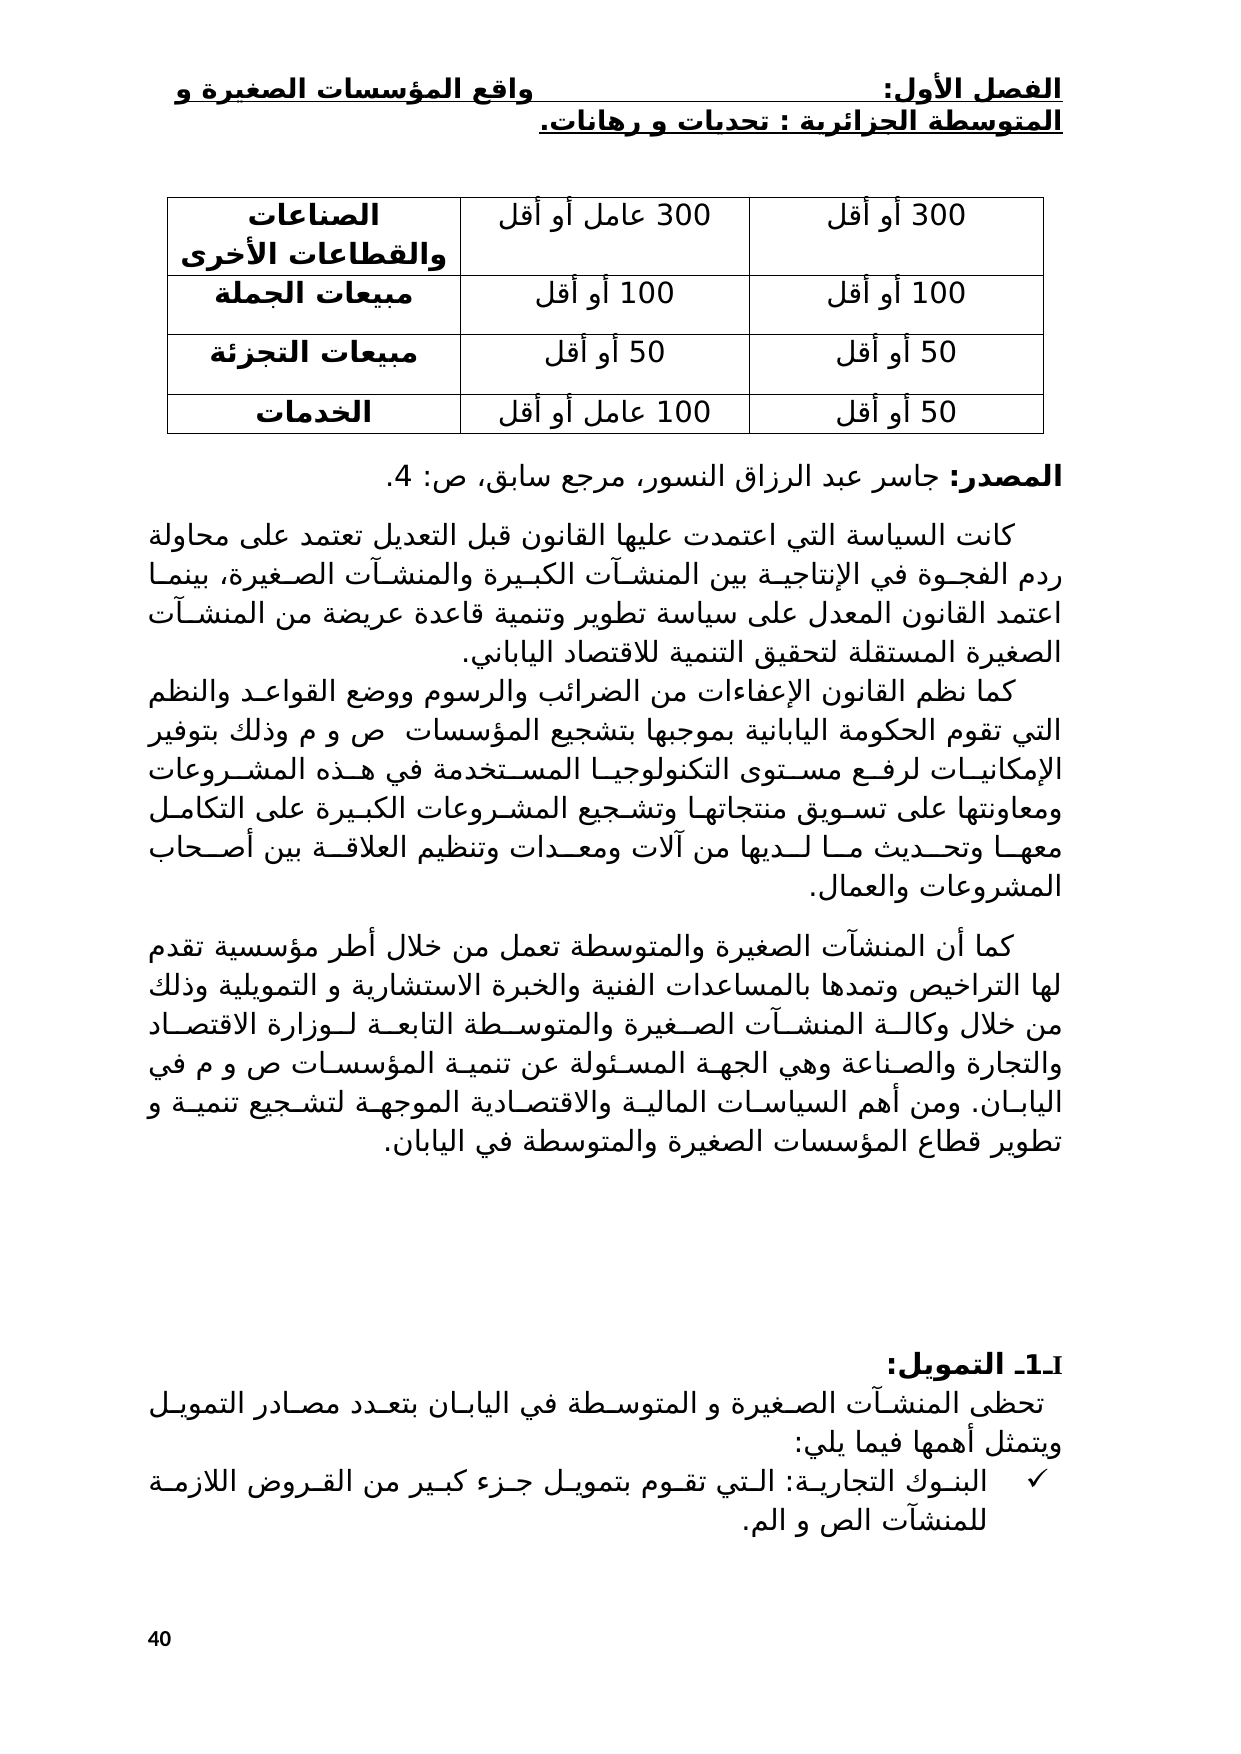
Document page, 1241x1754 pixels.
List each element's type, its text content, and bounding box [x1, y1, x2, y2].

table_cell 300 أو أقل [750, 198, 1043, 275]
table_cell 50 أو أقل [750, 395, 1043, 433]
text كما نظم القانون الإعفاءات من الضرائب والرسوم ووضع القواعد والنظم التي تقوم الحكومة اليابانية بموجبها بتشجيع المؤسسات ص و م وذلك بتوفير الإمكانيات لرفع مستوى التكنولوجيا المستخدمة في هذه المشروعات ومعاونتها على تسويق منتجاتها وتشجيع المشروعات الكبيرة على التكامل معها وتحديث ما لديها من آلات ومعدات وتنظيم العلاقة بين أصحاب المشروعات والعمال. [148, 674, 1063, 903]
text المصدر: جاسر عبد الرزاق النسور، مرجع سابق، ص: 4. [148, 459, 1063, 493]
table_cell 100 عامل أو أقل [461, 395, 749, 433]
table_cell الخدمات [168, 395, 460, 433]
table_cell 50 أو أقل [461, 335, 749, 394]
table_cell مبيعات الجملة [168, 276, 460, 334]
table_cell 100 أو أقل [461, 276, 749, 334]
table_cell 300 عامل أو أقل [461, 198, 749, 275]
table_cell الصناعات والقطاعات الأخرى [168, 198, 460, 275]
text Ιـ1ـ التمويل: [148, 1347, 1063, 1381]
table_cell مبيعات التجزئة [168, 335, 460, 394]
table_cell 50 أو أقل [750, 335, 1043, 394]
text كما أن المنشآت الصغيرة والمتوسطة تعمل من خلال أطر مؤسسية تقدم لها التراخيص وتمدها بالمساعدات الفنية والخبرة الاستشارية و التمويلية وذلك من خلال وكالة المنشآت الصغيرة والمتوسطة التابعة لوزارة الاقتصاد والتجارة والصناعة وهي الجهة المسئولة عن تنمية المؤسسات ص و م في اليابان. ومن أهم السياسات المالية والاقتصادية الموجهة لتشجيع تنمية و تطوير قطاع المؤسسات الصغيرة والمتوسطة في اليابان. [148, 929, 1063, 1158]
text تحظى المنشآت الصغيرة و المتوسطة في اليابان بتعدد مصادر التمويل ويتمثل أهمها فيما يلي: [148, 1386, 1063, 1459]
list البنوك التجارية: التي تقوم بتمويل جزء كبير من القروض اللازمة للمنشآت الص و الم. [148, 1464, 1025, 1537]
text كانت السياسة التي اعتمدت عليها القانون قبل التعديل تعتمد على محاولة ردم الفجوة في الإنتاجية بين المنشآت الكبيرة والمنشآت الصغيرة، بينما اعتمد القانون المعدل على سياسة تطوير وتنمية قاعدة عريضة من المنشآت الصغيرة المستقلة لتحقيق التنمية للاقتصاد الياباني. [148, 519, 1063, 669]
table_cell 100 أو أقل [750, 276, 1043, 334]
